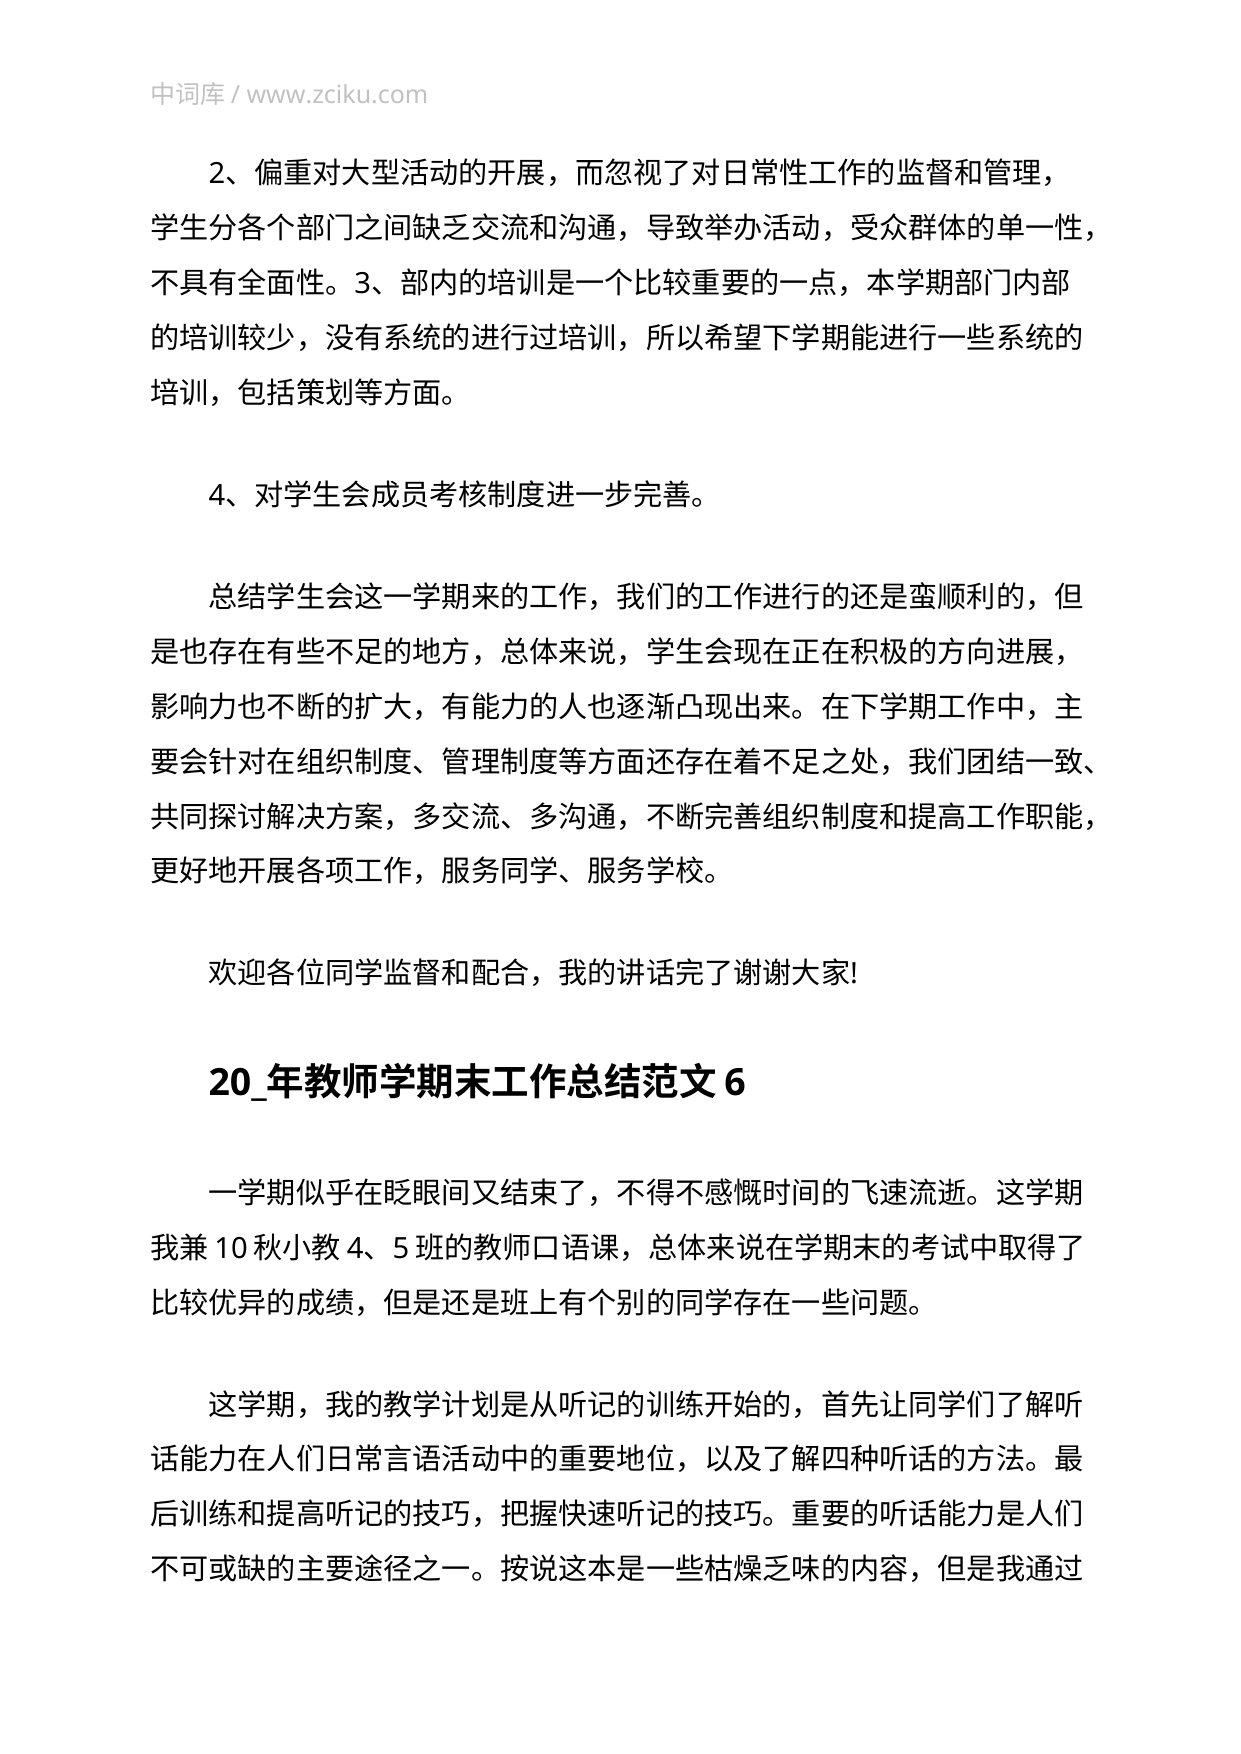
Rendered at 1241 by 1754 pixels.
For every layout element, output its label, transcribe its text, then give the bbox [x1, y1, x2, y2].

text 2、偏重对大型活动的开展，而忽视了对日常性工作的监督和管理，学生分各个部门之间缺乏交流和沟通，导致举办活动，受众群体的单一性，不具有全面性。3、部内的培训是一个比较重要的一点，本学期部门内部的培训较少，没有系统的进行过培训，所以希望下学期能进行一些系统的培训，包括策划等方面。 [150, 150, 1090, 412]
text 4、对学生会成员考核制度进一步完善。 [150, 472, 1090, 514]
text 欢迎各位同学监督和配合，我的讲话完了谢谢大家! [150, 950, 1090, 992]
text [150, 1381, 1090, 1588]
text 20_年教师学期末工作总结范文6 [150, 1052, 1090, 1106]
text 一学期似乎在眨眼间又结束了，不得不感慨时间的飞速流逝。这学期我兼10秋小教4、5班的教师口语课，总体来说在学期末的考试中取得了比较优异的成绩，但是还是班上有个别的同学存在一些问题。 [150, 1169, 1090, 1322]
text 总结学生会这一学期来的工作，我们的工作进行的还是蛮顺利的，但是也存在有些不足的地方，总体来说，学生会现在正在积极的方向进展，影响力也不断的扩大，有能力的人也逐渐凸现出来。在下学期工作中，主要会针对在组织制度、管理制度等方面还存在着不足之处，我们团结一致、共同探讨解决方案，多交流、多沟通，不断完善组织制度和提高工作职能，更好地开展各项工作，服务同学、服务学校。 [150, 573, 1090, 890]
